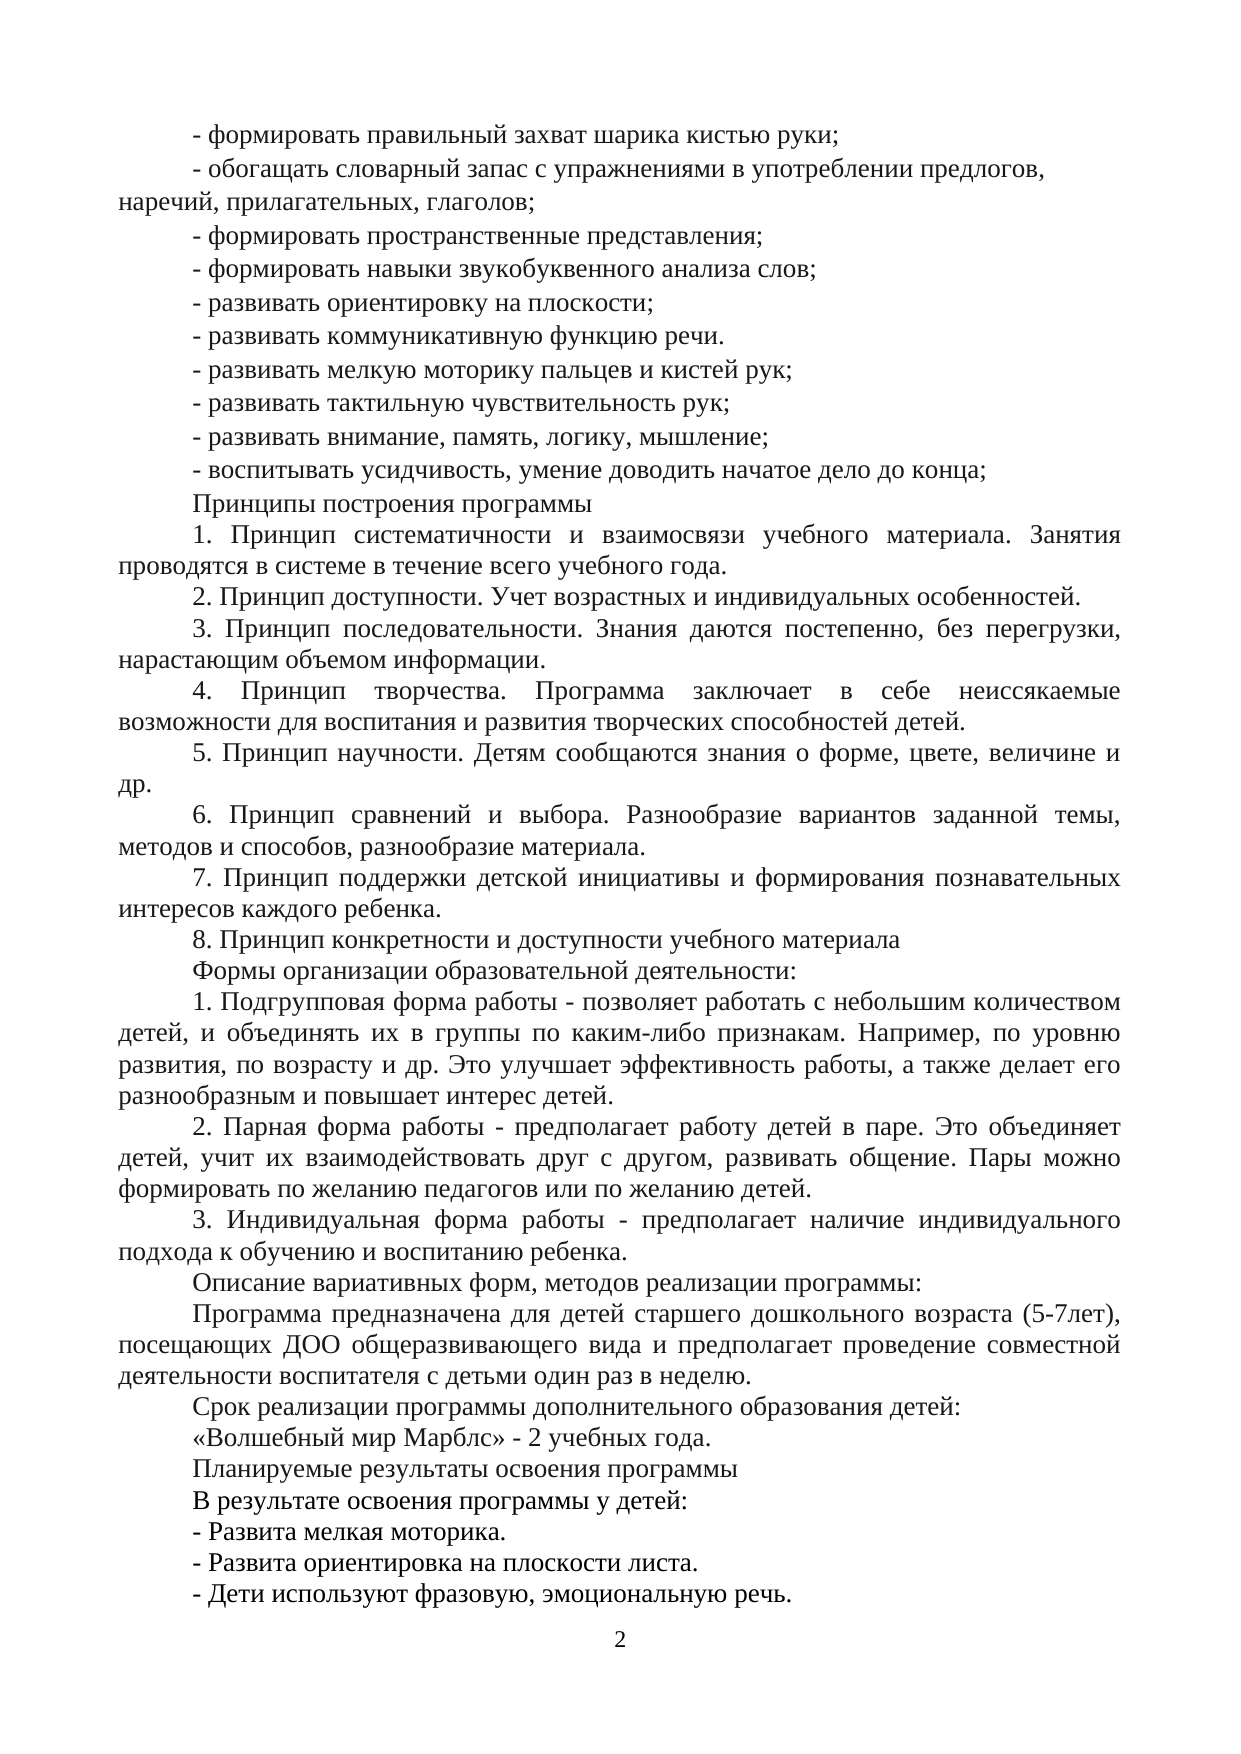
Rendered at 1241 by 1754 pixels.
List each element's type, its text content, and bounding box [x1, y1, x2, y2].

text 1. Принцип систематичности и взаимосвязи учебного материала. Занятия проводятся в системе в течение всего учебного года. [118, 518, 1122, 581]
text 6. Принцип сравнений и выбора. Разнообразие вариантов заданной темы, методов и способов, разнообразие материала. [118, 798, 1122, 861]
text - развивать тактильную чувствительность рук; [118, 386, 1122, 418]
text В результате освоения программы у детей: [118, 1484, 1122, 1515]
text - обогащать словарный запас с упражнениями в употреблении предлогов, наречий, прилагательных, глаголов; [118, 152, 1122, 216]
text Программа предназначена для детей старшего дошкольного возраста (5-7лет), посещающих ДОО общеразвивающего вида и предполагает проведение совместной деятельности воспитателя с детьми один раз в неделю. [118, 1297, 1122, 1390]
text - развивать ориентировку на плоскости; [118, 286, 1122, 317]
text Планируемые результаты освоения программы [118, 1453, 1122, 1484]
text Срок реализации программы дополнительного образования детей: [118, 1390, 1122, 1421]
text 2. Парная форма работы - предполагает работу детей в паре. Это объединяет детей, учит их взаимодействовать друг с другом, развивать общение. Пары можно формировать по желанию педагогов или по желанию детей. [118, 1110, 1122, 1203]
text - Развита мелкая моторика. [118, 1515, 1122, 1546]
text 8. Принцип конкретности и доступности учебного материала [118, 923, 1122, 954]
text 3. Принцип последовательности. Знания даются постепенно, без перегрузки, нарастающим объемом информации. [118, 612, 1122, 674]
text Описание вариативных форм, методов реализации программы: [118, 1266, 1122, 1297]
text Принципы построения программы [118, 487, 1122, 518]
text «Волшебный мир Марблс» - 2 учебных года. [118, 1421, 1122, 1453]
text - развивать внимание, память, логику, мышление; [118, 420, 1122, 451]
text 5. Принцип научности. Детям сообщаются знания о форме, цвете, величине и др. [118, 736, 1122, 798]
text 4. Принцип творчества. Программа заключает в себе неиссякаемые возможности для воспитания и развития творческих способностей детей. [118, 674, 1122, 736]
text 7. Принцип поддержки детской инициативы и формирования познавательных интересов каждого ребенка. [118, 861, 1122, 923]
text - развивать коммуникативную функцию речи. [118, 319, 1122, 351]
text - развивать мелкую моторику пальцев и кистей рук; [118, 353, 1122, 384]
text 3. Индивидуальная форма работы - предполагает наличие индивидуального подхода к обучению и воспитанию ребенка. [118, 1203, 1122, 1266]
text 2. Принцип доступности. Учет возрастных и индивидуальных особенностей. [118, 581, 1122, 612]
text - формировать навыки звукобуквенного анализа слов; [118, 252, 1122, 283]
text - формировать правильный захват шарика кистью руки; [118, 118, 1122, 149]
text Формы организации образовательной деятельности: [118, 954, 1122, 985]
text - воспитывать усидчивость, умение доводить начатое дело до конца; [118, 453, 1122, 485]
text - Дети используют фразовую, эмоциональную речь. [118, 1577, 1122, 1608]
text - Развита ориентировка на плоскости листа. [118, 1546, 1122, 1577]
text - формировать пространственные представления; [118, 219, 1122, 250]
text 1. Подгрупповая форма работы - позволяет работать с небольшим количеством детей, и объединять их в группы по каким-либо признакам. Например, по уровню развития, по возрасту и др. Это улучшает эффективность работы, а также делает его разнообразным и повышает интерес детей. [118, 985, 1122, 1110]
